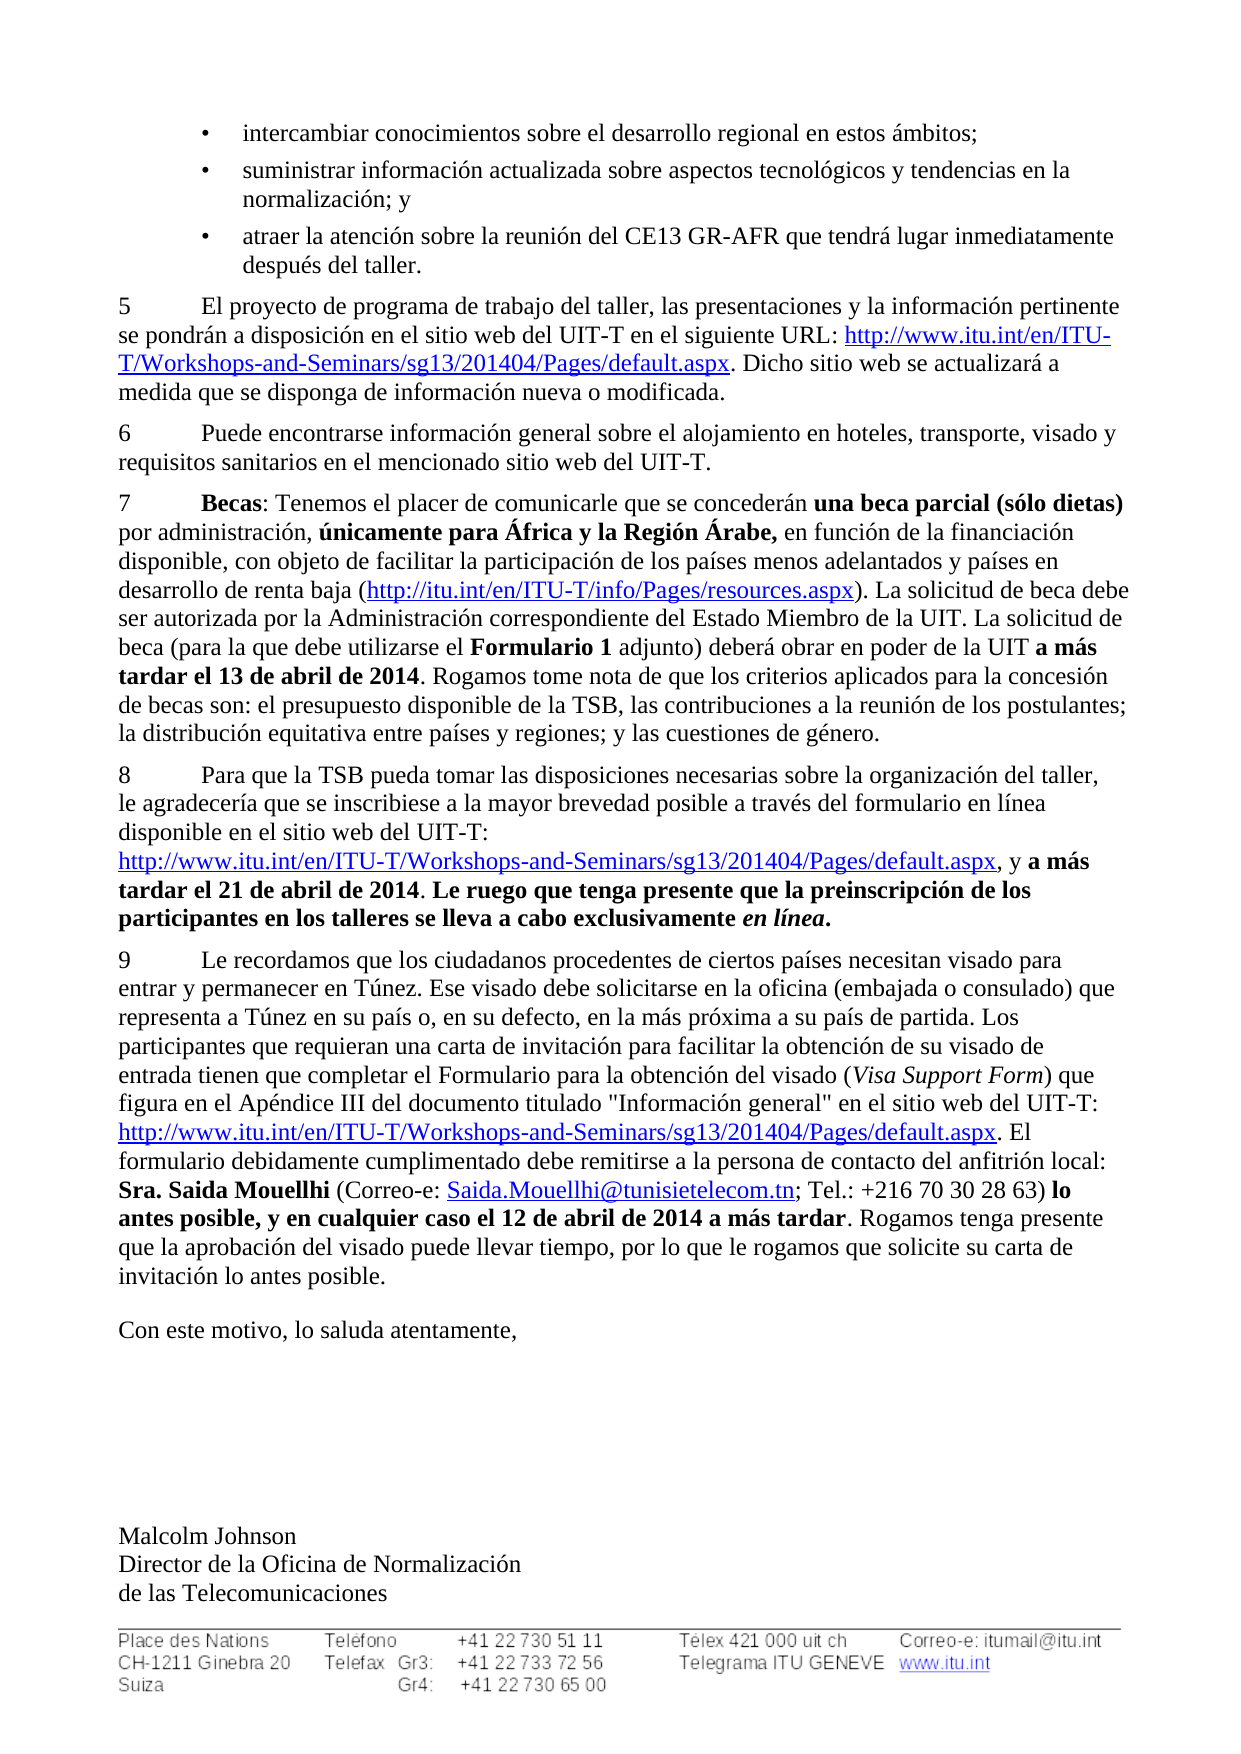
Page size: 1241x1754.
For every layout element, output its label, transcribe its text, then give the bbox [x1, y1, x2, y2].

text 6 Puede encontrarse información general sobre el alojamiento en hoteles, transporte, visado y requisitos sanitarios en el mencionado sitio web del UIT-T. [118, 418, 1122, 476]
text Con este motivo, lo saluda atentamente, [118, 1315, 1112, 1343]
text 8 Para que la TSB pueda tomar las disposiciones necesarias sobre la organización del taller, le agradecería que se inscribiese a la mayor brevedad posible a través del formulario en línea disponible en el sitio web del UIT-T: http://www.itu.int/en/ITU-T/Workshops-and-Seminars/sg13/201404/Pages/default.aspx, y a más tardar el 21 de abril de 2014. Le ruego que tenga presente que la preinscripción de los participantes en los talleres se lleva a cabo exclusivamente en línea. [118, 760, 1122, 932]
text • intercambiar conocimientos sobre el desarrollo regional en estos ámbitos; [201, 118, 1122, 147]
text • atraer la atención sobre la reunión del CE13 GR-AFR que tendrá lugar inmediatamente después del taller. [201, 221, 1122, 278]
text 7 Becas: Tenemos el placer de comunicarle que se concederán una beca parcial (sólo dietas) por administración, únicamente para África y la Región Árabe, en función de la financiación disponible, con objeto de facilitar la participación de los países menos adelantados y países en desarrollo de renta baja (http://itu.int/en/ITU-T/info/Pages/resources.aspx). La solicitud de beca debe ser autorizada por la Administración correspondiente del Estado Miembro de la UIT. La solicitud de beca (para la que debe utilizarse el Formulario 1 adjunto) deberá obrar en poder de la UIT a más tardar el 13 de abril de 2014. Rogamos tome nota de que los criterios aplicados para la concesión de becas son: el presupuesto disponible de la TSB, las contribuciones a la reunión de los postulantes; la distribución equitativa entre países y regiones; y las cuestiones de género. [118, 488, 1137, 747]
text • suministrar información actualizada sobre aspectos tecnológicos y tendencias en la normalización; y [201, 155, 1122, 213]
text 5 El proyecto de programa de trabajo del taller, las presentaciones y la información pertinente se pondrán a disposición en el sitio web del UIT-T en el siguiente URL: http://www.itu.int/en/ITU-T/Workshops-and-Seminars/sg13/201404/Pages/default.aspx. Dicho sitio web se actualizará a medida que se disponga de información nueva o modificada. [118, 291, 1122, 406]
text Malcolm Johnson Director de la Oficina de Normalización de las Telecomunicaciones [118, 1521, 1113, 1607]
text 9 Le recordamos que los ciudadanos procedentes de ciertos países necesitan visado para entrar y permanecer en Túnez. Ese visado debe solicitarse en la oficina (embajada o consulado) que representa a Túnez en su país o, en su defecto, en la más próxima a su país de partida. Los participantes que requieran una carta de invitación para facilitar la obtención de su visado de entrada tienen que completar el Formulario para la obtención del visado (Visa Support Form) que figura en el Apéndice III del documento titulado "Información general" en el sitio web del UIT-T: http://www.itu.int/en/ITU-T/Workshops-and-Seminars/sg13/201404/Pages/default.aspx. El formulario debidamente cumplimentado debe remitirse a la persona de contacto del anfitrión local: Sra. Saida Mouellhi (Correo-e: Saida.Mouellhi@tunisietelecom.tn; Tel.: +216 70 30 28 63) lo antes posible, y en cualquier caso el 12 de abril de 2014 a más tardar. Rogamos tenga presente que la aprobación del visado puede llevar tiempo, por lo que le rogamos que solicite su carta de invitación lo antes posible. [118, 945, 1122, 1290]
